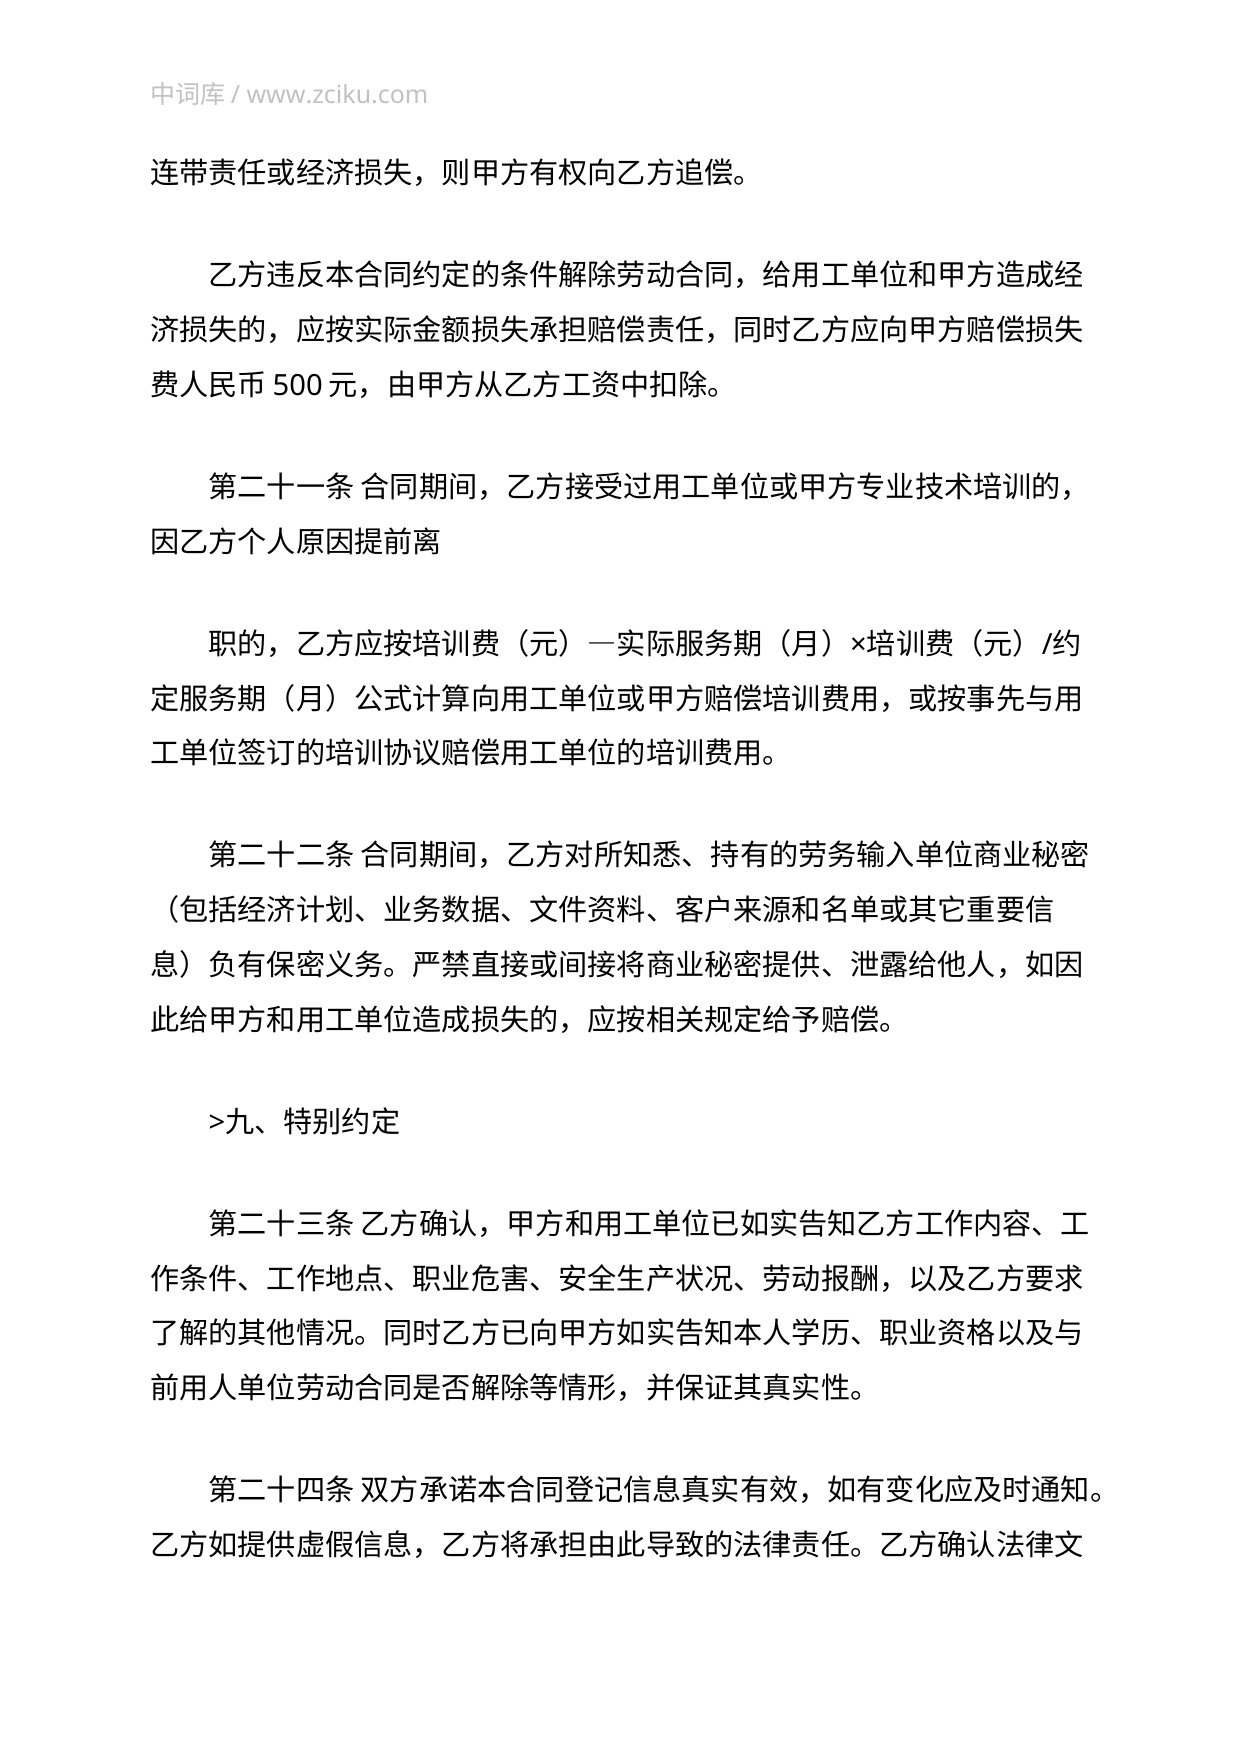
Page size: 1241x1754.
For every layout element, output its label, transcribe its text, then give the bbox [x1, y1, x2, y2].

text 第二十二条 合同期间，乙方对所知悉、持有的劳务输入单位商业秘密（包括经济计划、业务数据、文件资料、客户来源和名单或其它重要信息）负有保密义务。严禁直接或间接将商业秘密提供、泄露给他人，如因此给甲方和用工单位造成损失的，应按相关规定给予赔偿。 [150, 832, 1090, 1039]
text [150, 1467, 1090, 1564]
text 第二十三条 乙方确认，甲方和用工单位已如实告知乙方工作内容、工作条件、工作地点、职业危害、安全生产状况、劳动报酬，以及乙方要求了解的其他情况。同时乙方已向甲方如实告知本人学历、职业资格以及与前用人单位劳动合同是否解除等情形，并保证其真实性。 [150, 1200, 1090, 1407]
text 乙方违反本合同约定的条件解除劳动合同，给用工单位和甲方造成经济损失的，应按实际金额损失承担赔偿责任，同时乙方应向甲方赔偿损失费人民币500元，由甲方从乙方工资中扣除。 [150, 252, 1090, 404]
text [150, 150, 1090, 192]
text >九、特别约定 [150, 1098, 1090, 1141]
text 职的，乙方应按培训费（元）—实际服务期（月）×培训费（元）/约定服务期（月）公式计算向用工单位或甲方赔偿培训费用，或按事先与用工单位签订的培训协议赔偿用工单位的培训费用。 [150, 620, 1090, 772]
text 第二十一条 合同期间，乙方接受过用工单位或甲方专业技术培训的，因乙方个人原因提前离 [150, 463, 1090, 561]
